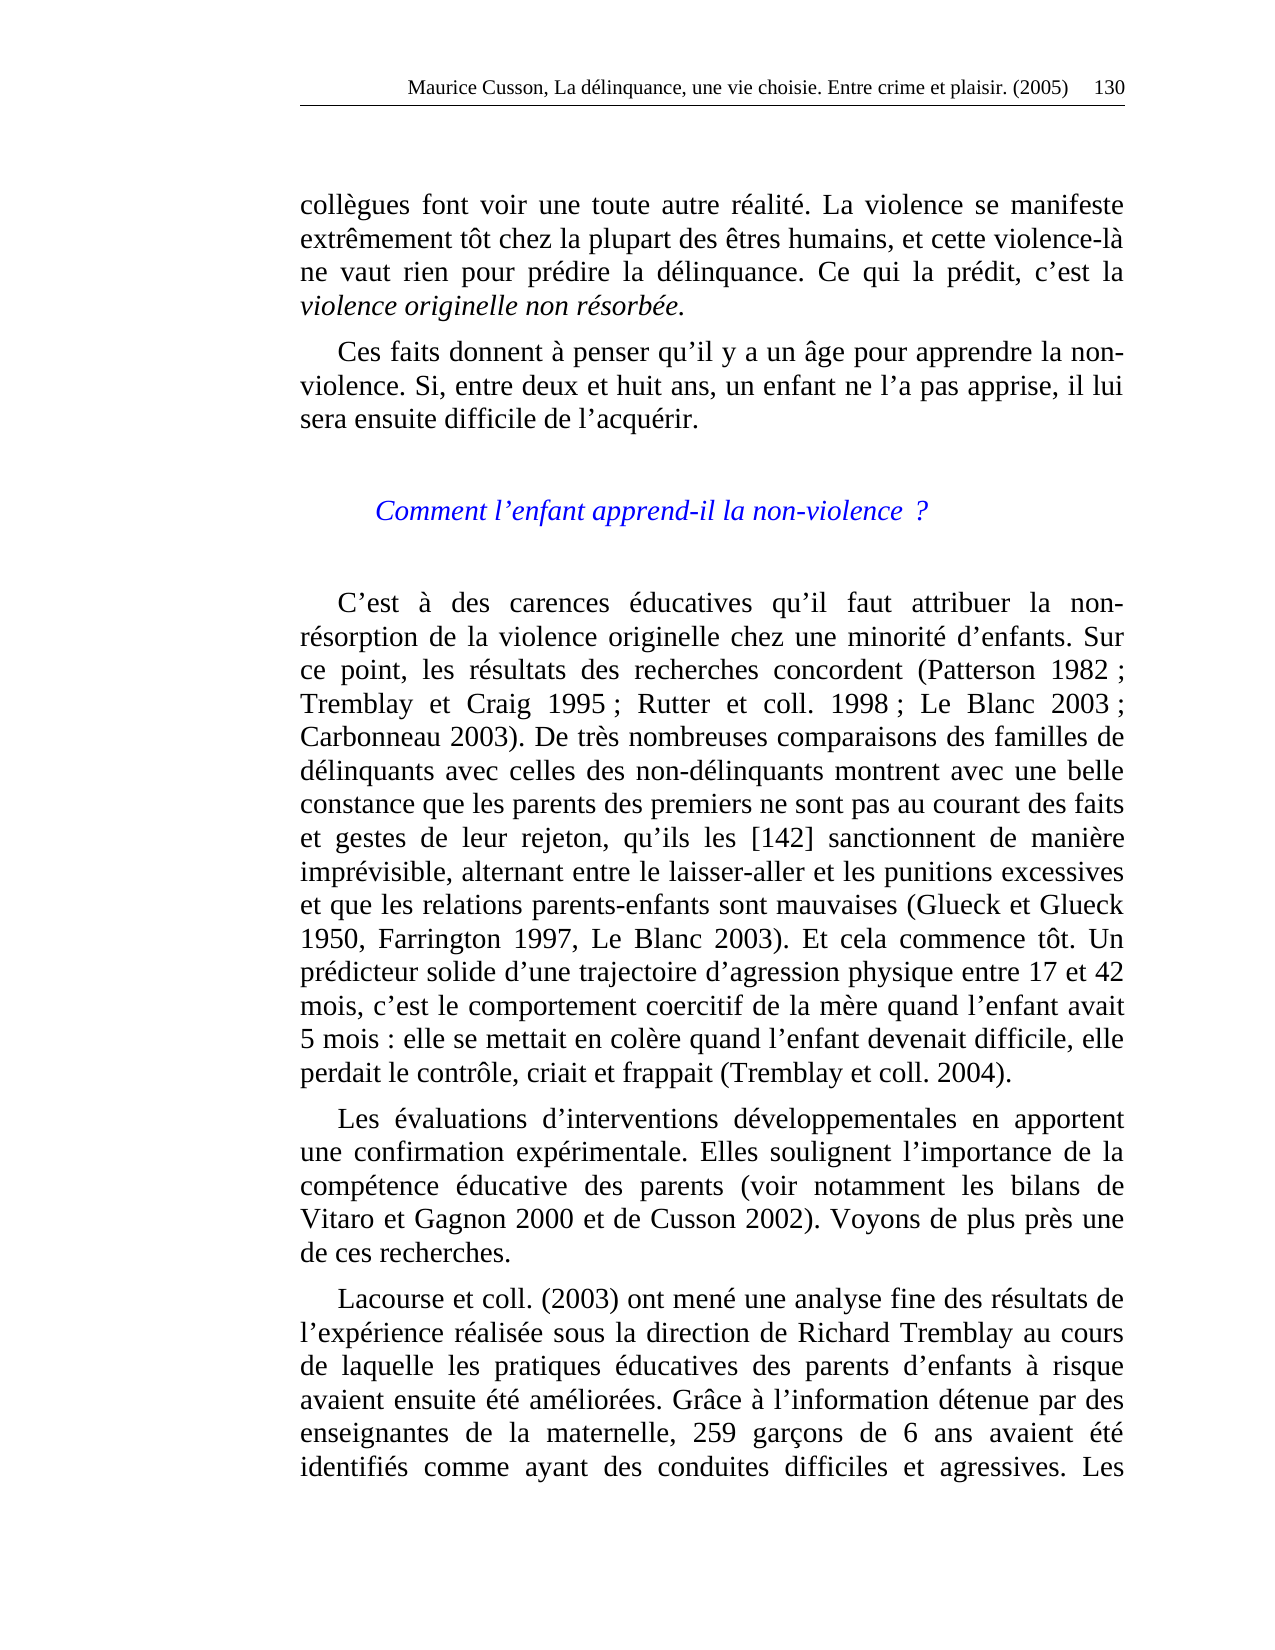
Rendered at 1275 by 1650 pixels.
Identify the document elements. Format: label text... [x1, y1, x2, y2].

text Comment l’enfant apprend-il la non-violence ? [375, 493, 1125, 527]
text Ces faits donnent à penser qu’il y a un âge pour apprendre la non-violence. Si, entre deux et huit ans, un enfant ne l’a pas apprise, il lui sera ensuite difficile de l’acquérir. [300, 334, 1125, 435]
text C’est à des carences éducatives qu’il faut attribuer la non-résorption de la violence originelle chez une minorité d’enfants. Sur ce point, les résultats des recherches concordent (Patterson 1982 ; Tremblay et Craig 1995 ; Rutter et coll. 1998 ; Le Blanc 2003 ; Carbonneau 2003). De très nombreuses comparaisons des familles de délinquants avec celles des non-délinquants montrent avec une belle constance que les parents des premiers ne sont pas au courant des faits et gestes de leur rejeton, qu’ils les [142] sanctionnent de manière imprévisible, alternant entre le laisser-aller et les punitions excessives et que les relations parents-enfants sont mauvaises (Glueck et Glueck 1950, Farrington 1997, Le Blanc 2003). Et cela commence tôt. Un prédicteur solide d’une trajectoire d’agression physique entre 17 et 42 mois, c’est le comportement coercitif de la mère quand l’enfant avait 5 mois : elle se mettait en colère quand l’enfant devenait difficile, elle perdait le contrôle, criait et frappait (Tremblay et coll. 2004). [300, 585, 1125, 1088]
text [300, 1281, 1125, 1482]
text Les évaluations d’interventions développementales en apportent une confirmation expérimentale. Elles soulignent l’importance de la compétence éducative des parents (voir notamment les bilans de Vitaro et Gagnon 2000 et de Cusson 2002). Voyons de plus près une de ces recherches. [300, 1101, 1125, 1269]
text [300, 187, 1125, 322]
